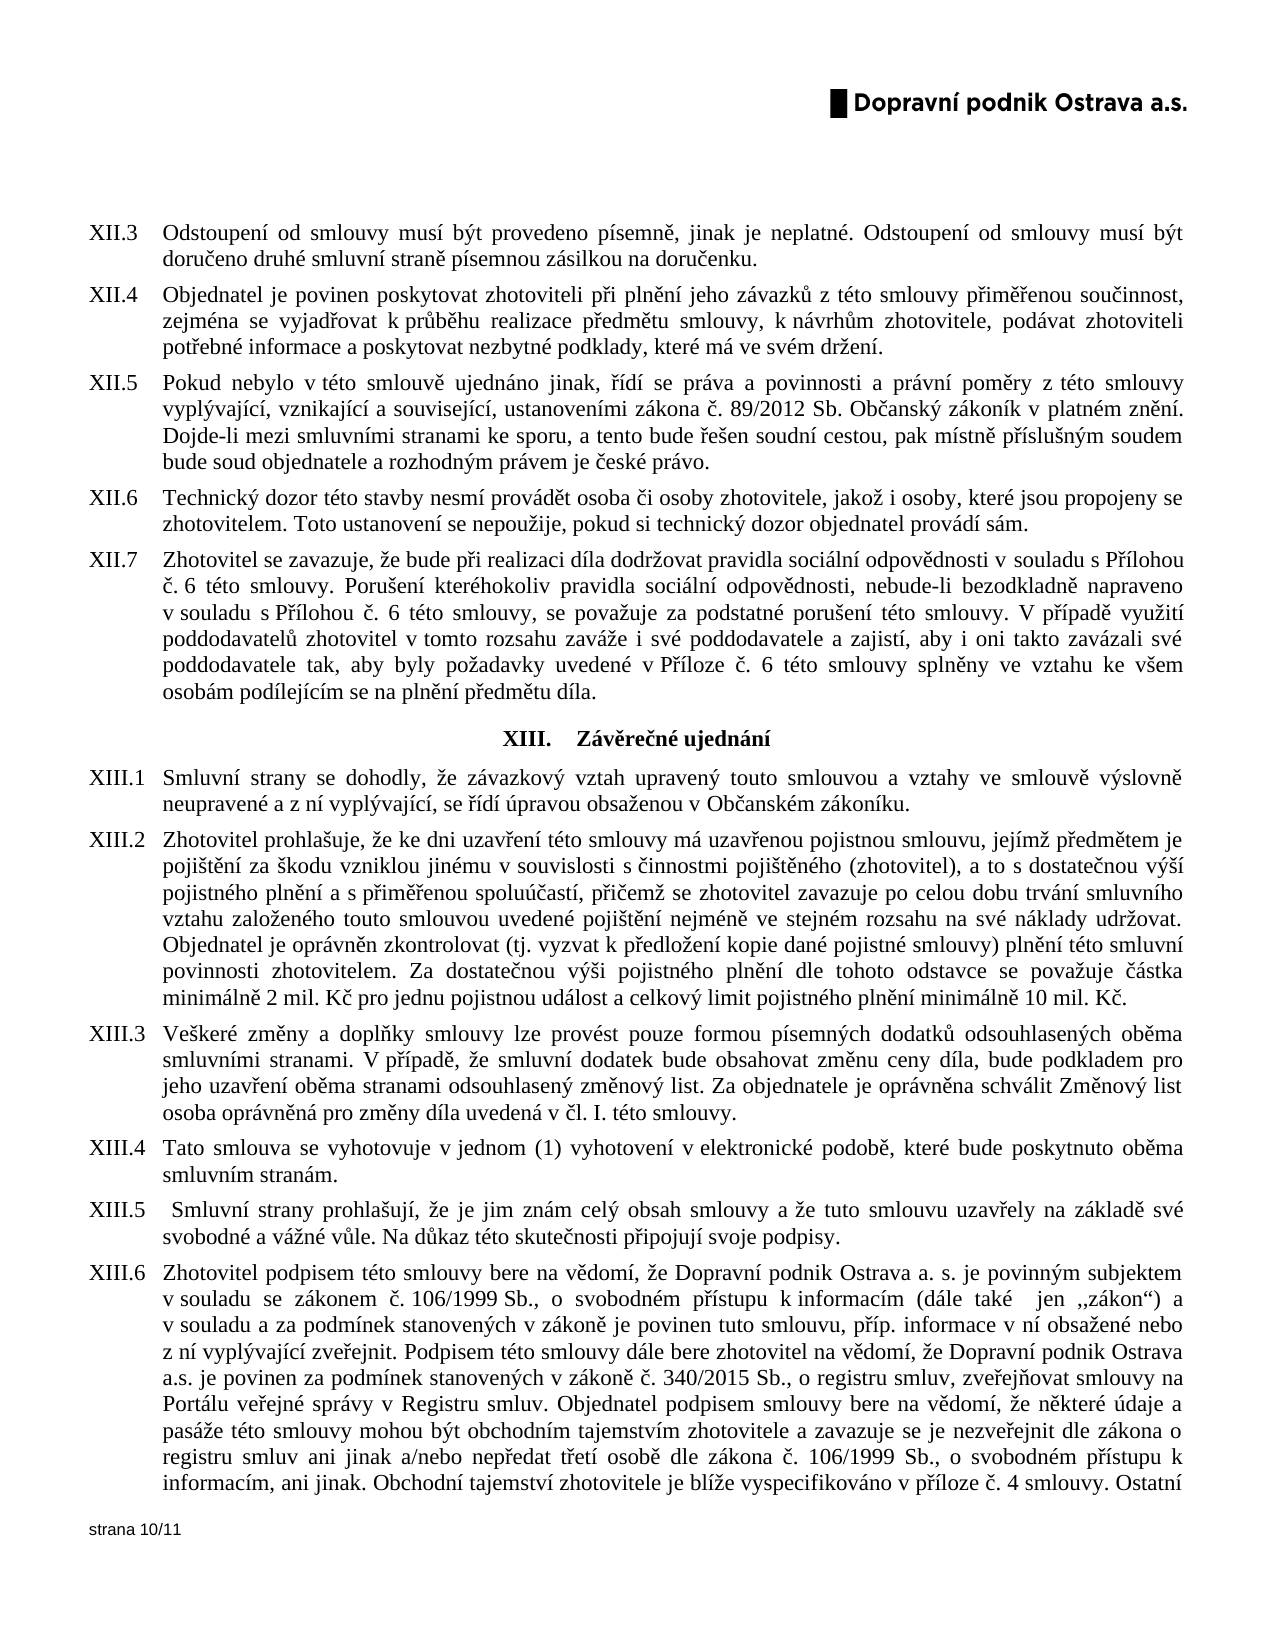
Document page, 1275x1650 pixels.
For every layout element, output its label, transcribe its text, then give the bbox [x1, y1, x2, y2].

list Pokud nebylo v této smlouvě ujednáno jinak, řídí se práva a povinnosti a právní poměry z této smlouvy vyplývající, vznikající a související, ustanoveními zákona č. 89/2012 Sb. Občanský zákoník v platném znění. Dojde-li mezi smluvními stranami ke sporu, a tento bude řešen soudní cestou, pak místně příslušným soudem bude soud objednatele a rozhodným právem je české právo. [89, 369, 1184, 474]
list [89, 1259, 1184, 1496]
list Tato smlouva se vyhotovuje v jednom (1) vyhotovení v elektronické podobě, které bude poskytnuto oběma smluvním stranám. [89, 1134, 1184, 1187]
list Zhotovitel se zavazuje, že bude při realizaci díla dodržovat pravidla sociální odpovědnosti v souladu s Přílohou č. 6 této smlouvy. Porušení kteréhokoliv pravidla sociální odpovědnosti, nebude-li bezodkladně napraveno v souladu s Přílohou č. 6 této smlouvy, se považuje za podstatné porušení této smlouvy. V případě využití poddodavatelů zhotovitel v tomto rozsahu zaváže i své poddodavatele a zajistí, aby i oni takto zavázali své poddodavatele tak, aby byly požadavky uvedené v Příloze č. 6 této smlouvy splněny ve vztahu ke všem osobám podílejícím se na plnění předmětu díla. [89, 546, 1184, 704]
list Smluvní strany se dohodly, že závazkový vztah upravený touto smlouvou a vztahy ve smlouvě výslovně neupravené a z ní vyplývající, se řídí úpravou obsaženou v Občanském zákoníku. [89, 764, 1184, 816]
list Odstoupení od smlouvy musí být provedeno písemně, jinak je neplatné. Odstoupení od smlouvy musí být doručeno druhé smluvní straně písemnou zásilkou na doručenku. [89, 218, 1184, 271]
list Technický dozor této stavby nesmí provádět osoba či osoby zhotovitele, jakož i osoby, které jsou propojeny se zhotovitelem. Toto ustanovení se nepoužije, pokud si technický dozor objednatel provádí sám. [89, 484, 1184, 537]
subtitle Závěrečné ujednání [89, 725, 1184, 751]
list Objednatel je povinen poskytovat zhotoviteli při plnění jeho závazků z této smlouvy přiměřenou součinnost, zejména se vyjadřovat k průběhu realizace předmětu smlouvy, k návrhům zhotovitele, podávat zhotoviteli potřebné informace a poskytovat nezbytné podklady, které má ve svém držení. [89, 281, 1184, 360]
list Smluvní strany prohlašují, že je jim znám celý obsah smlouvy a že tuto smlouvu uzavřely na základě své svobodné a vážné vůle. Na důkaz této skutečnosti připojují svoje podpisy. [89, 1197, 1184, 1249]
list Veškeré změny a doplňky smlouvy lze provést pouze formou písemných dodatků odsouhlasených oběma smluvními stranami. V případě, že smluvní dodatek bude obsahovat změnu ceny díla, bude podkladem pro jeho uzavření oběma stranami odsouhlasený změnový list. Za objednatele je oprávněna schválit Změnový list osoba oprávněná pro změny díla uvedená v čl. I. této smlouvy. [89, 1020, 1184, 1125]
list Zhotovitel prohlašuje, že ke dni uzavření této smlouvy má uzavřenou pojistnou smlouvu, jejímž předmětem je pojištění za škodu vzniklou jinému v souvislosti s činnostmi pojištěného (zhotovitel), a to s dostatečnou výší pojistného plnění a s přiměřenou spoluúčastí, přičemž se zhotovitel zavazuje po celou dobu trvání smluvního vztahu založeného touto smlouvou uvedené pojištění nejméně ve stejném rozsahu na své náklady udržovat. Objednatel je oprávněn zkontrolovat (tj. vyzvat k předložení kopie dané pojistné smlouvy) plnění této smluvní povinnosti zhotovitelem. Za dostatečnou výši pojistného plnění dle tohoto odstavce se považuje částka minimálně 2 mil. Kč pro jednu pojistnou událost a celkový limit pojistného plnění minimálně 10 mil. Kč. [89, 826, 1184, 1010]
picture [830, 89, 1187, 118]
